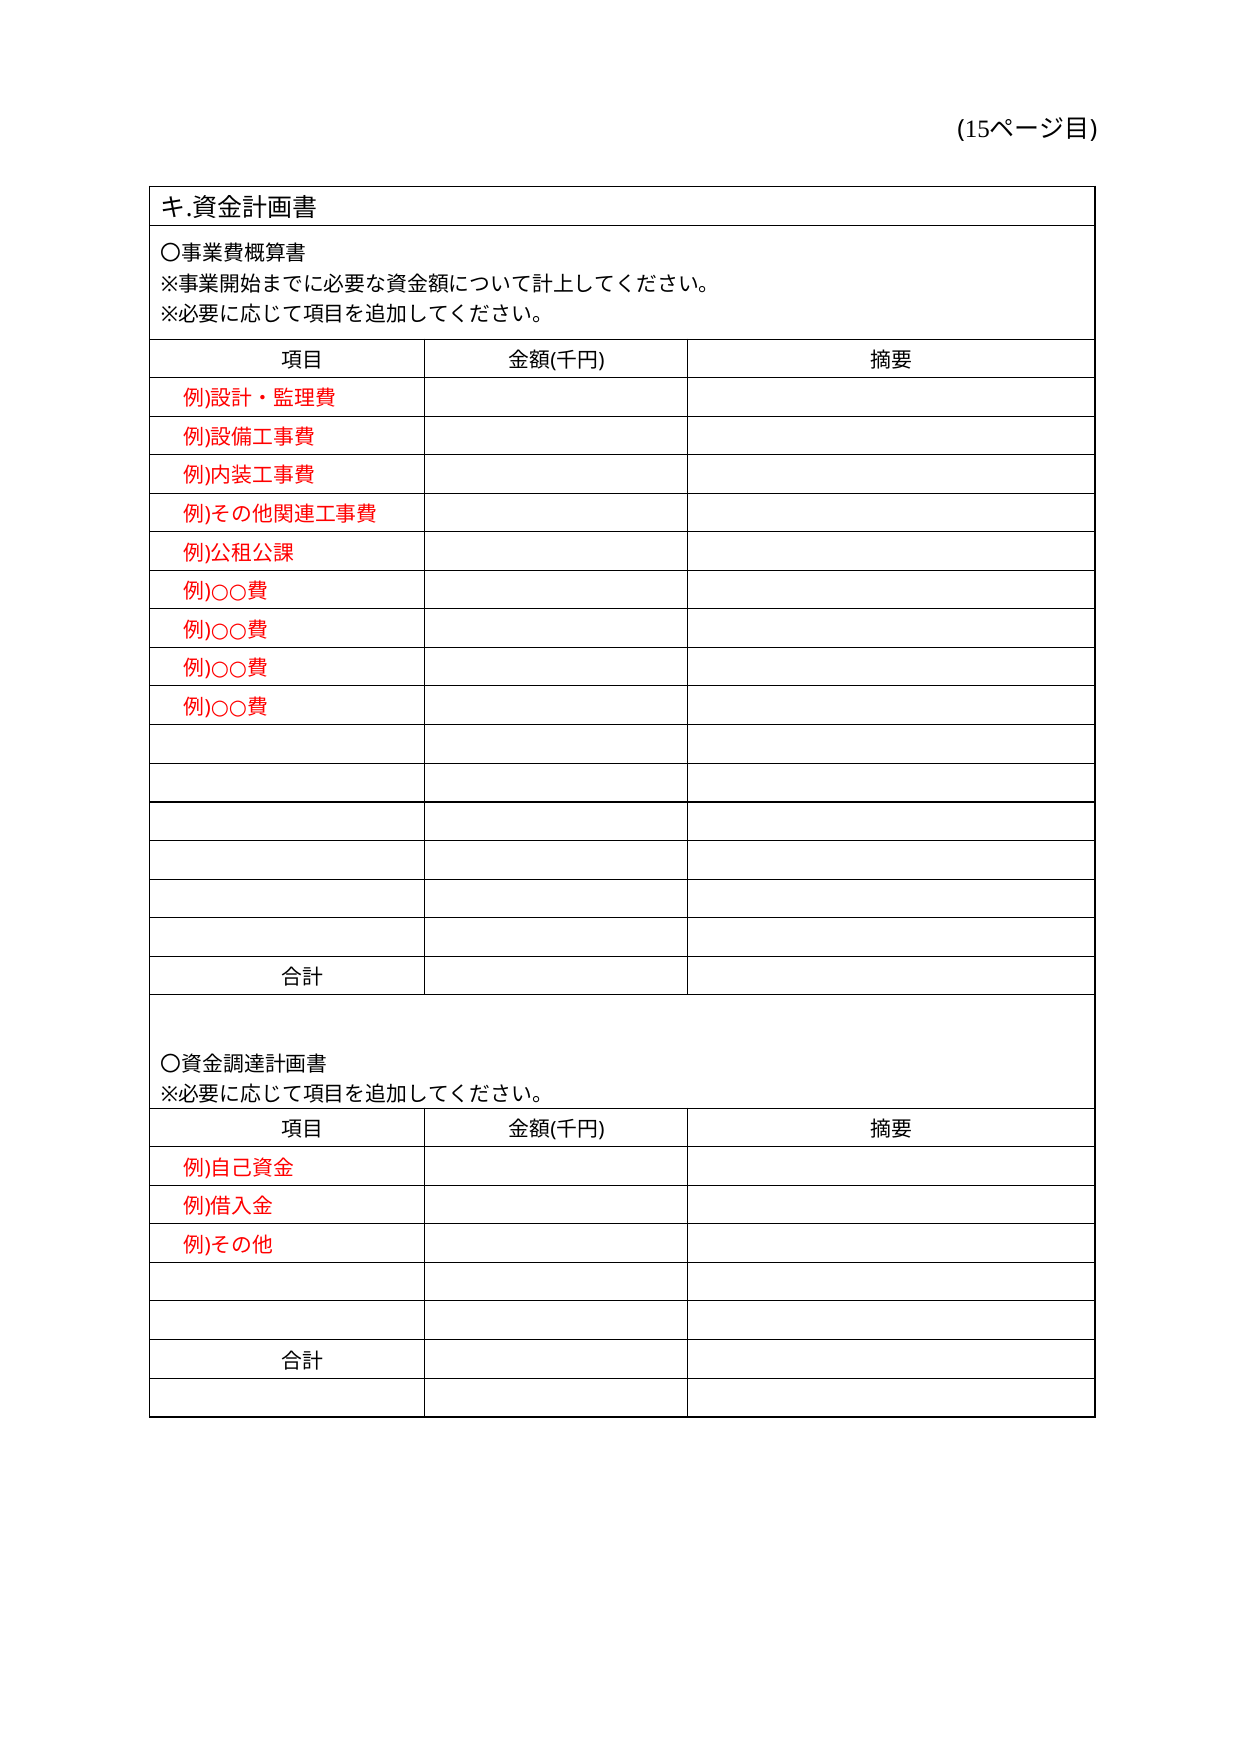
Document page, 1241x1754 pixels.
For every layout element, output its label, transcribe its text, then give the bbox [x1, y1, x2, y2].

table_cell [688, 918, 1094, 956]
table_cell [425, 880, 687, 917]
table_cell [425, 494, 687, 531]
table_cell [688, 725, 1094, 762]
table_cell [425, 918, 687, 956]
table_cell [425, 648, 687, 685]
table_cell [688, 841, 1094, 878]
table_cell [688, 1147, 1094, 1185]
table_cell [688, 1379, 1094, 1416]
table_header キ.資金計画書 [150, 187, 1094, 224]
table_cell [688, 1186, 1094, 1223]
table_cell [425, 803, 687, 840]
table_cell [425, 532, 687, 570]
table_cell 〇事業費概算書 ※事業開始までに必要な資金額について計上してください。 ※必要に応じて項目を追加してください。 [150, 226, 1094, 338]
table_cell [150, 1263, 424, 1300]
table_cell [425, 571, 687, 608]
table_cell [425, 725, 687, 762]
table_cell [425, 686, 687, 724]
table_cell 〇資金調達計画書 ※必要に応じて項目を追加してください。 [150, 995, 1094, 1108]
table_cell [688, 957, 1094, 994]
table_cell [688, 455, 1094, 493]
table_cell [688, 686, 1094, 724]
table_cell [425, 957, 687, 994]
table_cell [688, 532, 1094, 570]
table_cell 合計 [150, 957, 424, 994]
table_cell [150, 841, 424, 878]
table_cell [688, 494, 1094, 531]
table_cell [425, 417, 687, 454]
table_cell 例)設計・監理費 [150, 378, 424, 416]
table_cell [688, 609, 1094, 647]
table_cell 摘要 [688, 340, 1094, 377]
table_cell [688, 1224, 1094, 1262]
table_cell 例)○○費 [150, 648, 424, 685]
table_cell 金額(千円) [425, 1109, 687, 1146]
table_cell [425, 1147, 687, 1185]
table_cell 項目 [150, 1109, 424, 1146]
table_cell 例)設備工事費 [150, 417, 424, 454]
table_cell 合計 [150, 1340, 424, 1378]
table_cell [688, 803, 1094, 840]
table_cell [425, 455, 687, 493]
table_cell [688, 417, 1094, 454]
table_cell [150, 764, 424, 801]
table_cell [425, 1186, 687, 1223]
table_cell [688, 1340, 1094, 1378]
table_cell [425, 1224, 687, 1262]
table_cell 例)公租公課 [150, 532, 424, 570]
table_cell [150, 880, 424, 917]
table_cell 例)内装工事費 [150, 455, 424, 493]
table_cell [688, 571, 1094, 608]
table_cell [425, 764, 687, 801]
table_cell [150, 1301, 424, 1339]
table_cell 例)その他 [150, 1224, 424, 1262]
table_cell [150, 1379, 424, 1416]
table_cell [150, 725, 424, 762]
table_cell [425, 1263, 687, 1300]
table_cell 摘要 [688, 1109, 1094, 1146]
table_cell 例)○○費 [150, 609, 424, 647]
table_cell 例)自己資金 [150, 1147, 424, 1185]
table_cell 金額(千円) [425, 340, 687, 377]
table_cell [688, 648, 1094, 685]
table_cell [425, 1379, 687, 1416]
table_cell [150, 918, 424, 956]
table_cell [425, 1301, 687, 1339]
table_cell [425, 378, 687, 416]
table_cell [425, 609, 687, 647]
table_cell [150, 803, 424, 840]
table_cell 例)○○費 [150, 571, 424, 608]
table_cell 例)借入金 [150, 1186, 424, 1223]
table_cell 項目 [150, 340, 424, 377]
table_cell [688, 880, 1094, 917]
table_cell 例)○○費 [150, 686, 424, 724]
table_cell [688, 378, 1094, 416]
table_cell 例)その他関連工事費 [150, 494, 424, 531]
table_cell [425, 1340, 687, 1378]
table_cell [688, 764, 1094, 801]
table_cell [425, 841, 687, 878]
table_cell [688, 1263, 1094, 1300]
table_cell [688, 1301, 1094, 1339]
